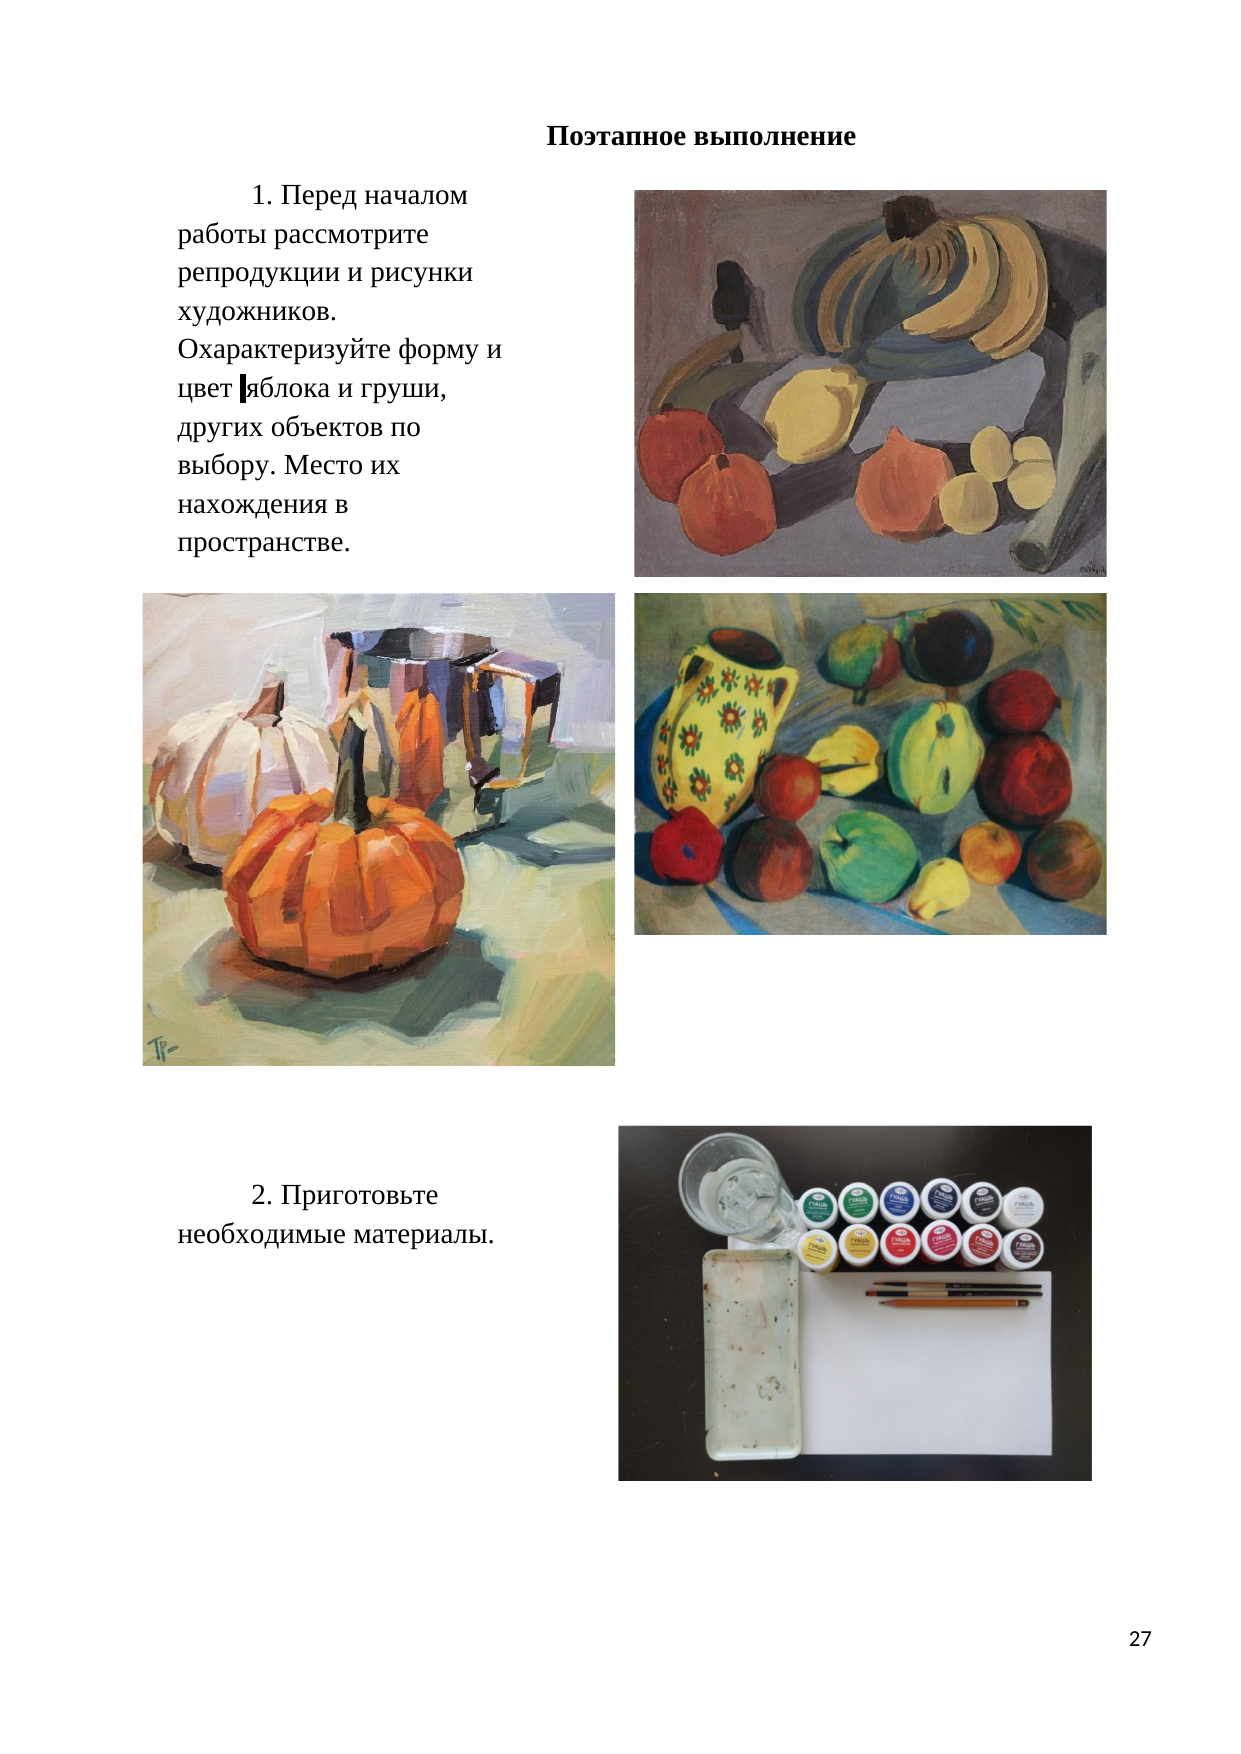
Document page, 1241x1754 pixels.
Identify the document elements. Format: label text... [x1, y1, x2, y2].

picture [634, 190, 1107, 577]
list Приготовьте необходимые материалы. [177, 1177, 517, 1249]
list Перед началом работы рассмотрите репродукции и рисунки художников. Охарактеризуйте форму и цвет яблока и груши, других объектов по выбору. Место их нахождения в пространстве. [177, 177, 517, 558]
picture [634, 593, 1107, 935]
picture [142, 593, 615, 1066]
text Поэтапное выполнение [177, 118, 1152, 152]
picture [619, 1126, 1091, 1481]
